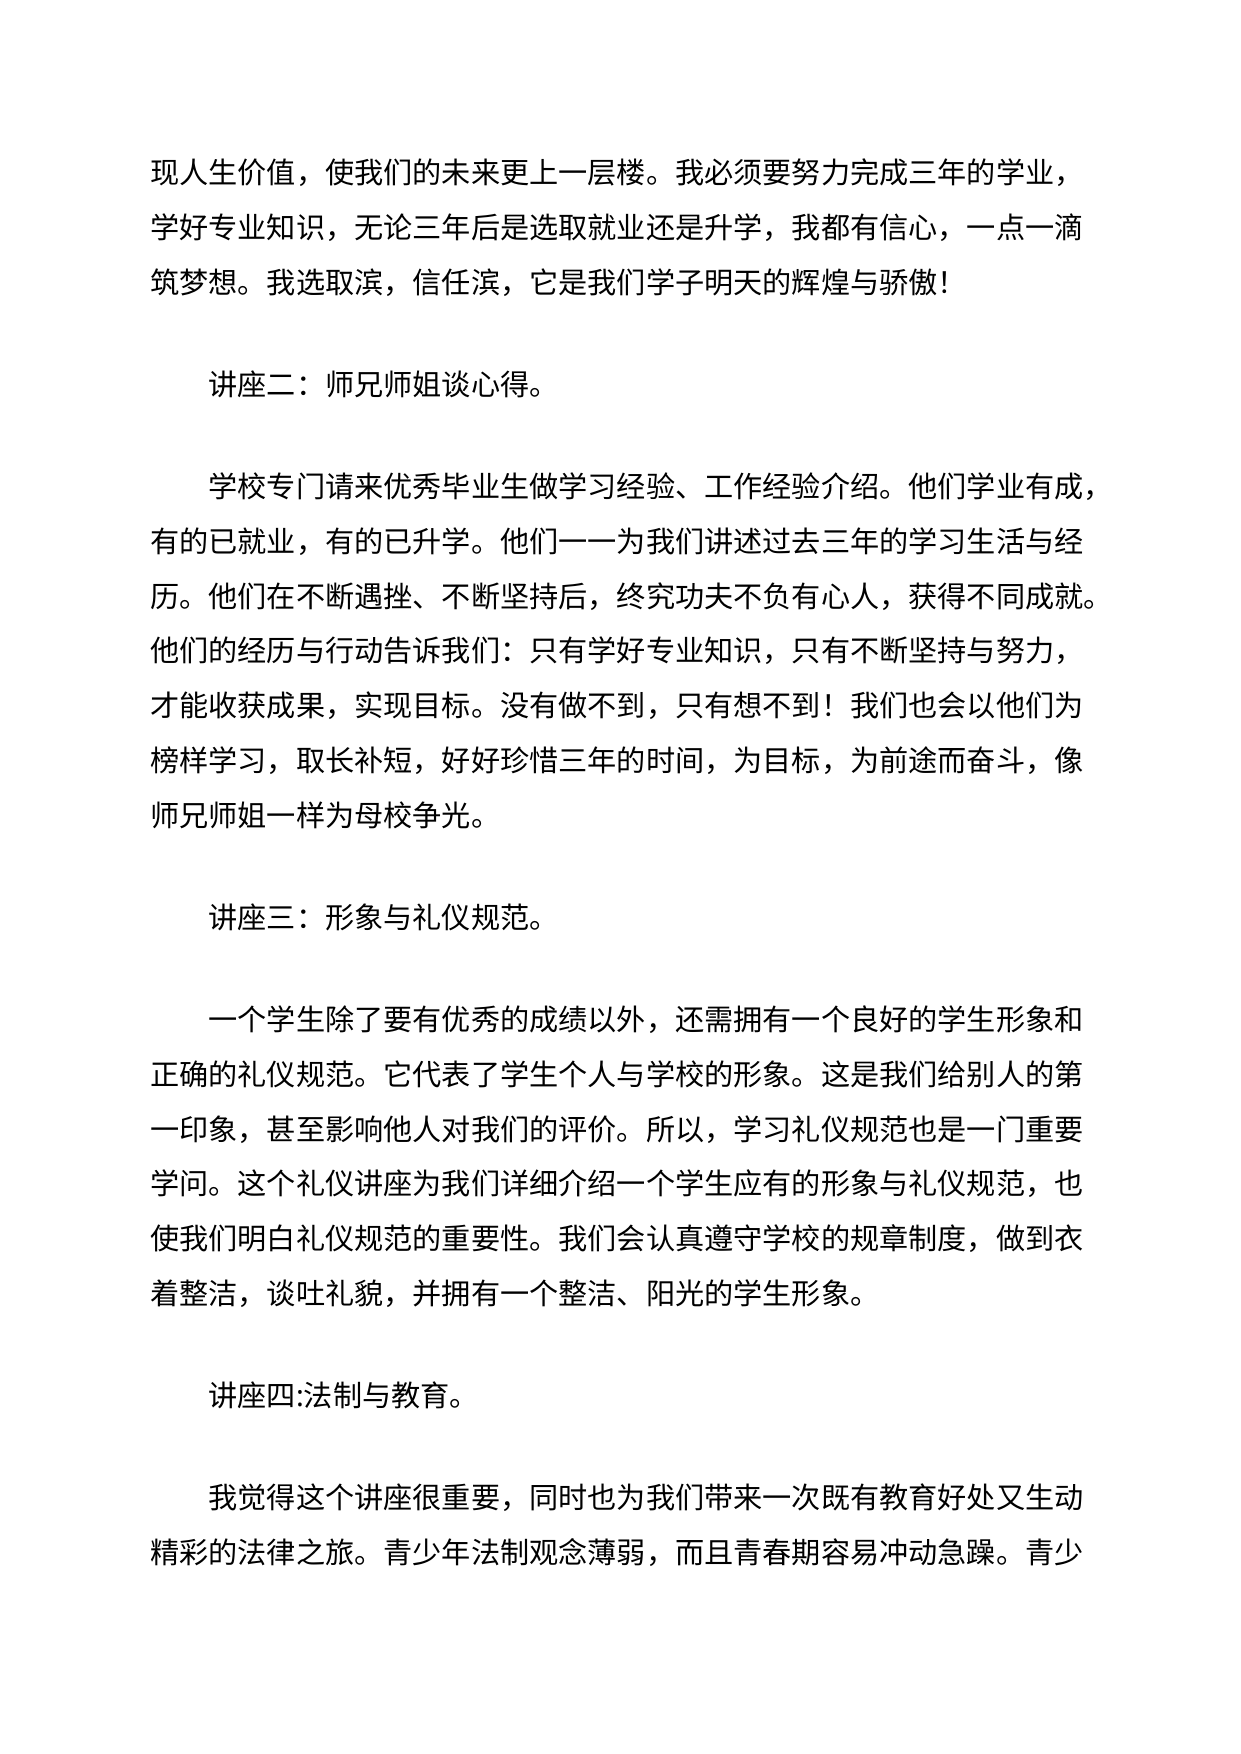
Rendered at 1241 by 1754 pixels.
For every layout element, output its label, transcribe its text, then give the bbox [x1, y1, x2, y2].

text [150, 1474, 1090, 1572]
text 讲座二：师兄师姐谈心得。 [150, 362, 1090, 404]
text 一个学生除了要有优秀的成绩以外，还需拥有一个良好的学生形象和正确的礼仪规范。它代表了学生个人与学校的形象。这是我们给别人的第一印象，甚至影响他人对我们的评价。所以，学习礼仪规范也是一门重要学问。这个礼仪讲座为我们详细介绍一个学生应有的形象与礼仪规范，也使我们明白礼仪规范的重要性。我们会认真遵守学校的规章制度，做到衣着整洁，谈吐礼貌，并拥有一个整洁、阳光的学生形象。 [150, 996, 1090, 1313]
text 讲座三：形象与礼仪规范。 [150, 894, 1090, 937]
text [150, 150, 1090, 302]
text 学校专门请来优秀毕业生做学习经验、工作经验介绍。他们学业有成，有的已就业，有的已升学。他们一一为我们讲述过去三年的学习生活与经历。他们在不断遇挫、不断坚持后，终究功夫不负有心人，获得不同成就。他们的经历与行动告诉我们：只有学好专业知识，只有不断坚持与努力，才能收获成果，实现目标。没有做不到，只有想不到！我们也会以他们为榜样学习，取长补短，好好珍惜三年的时间，为目标，为前途而奋斗，像师兄师姐一样为母校争光。 [150, 463, 1090, 835]
text 讲座四:法制与教育。 [150, 1372, 1090, 1415]
